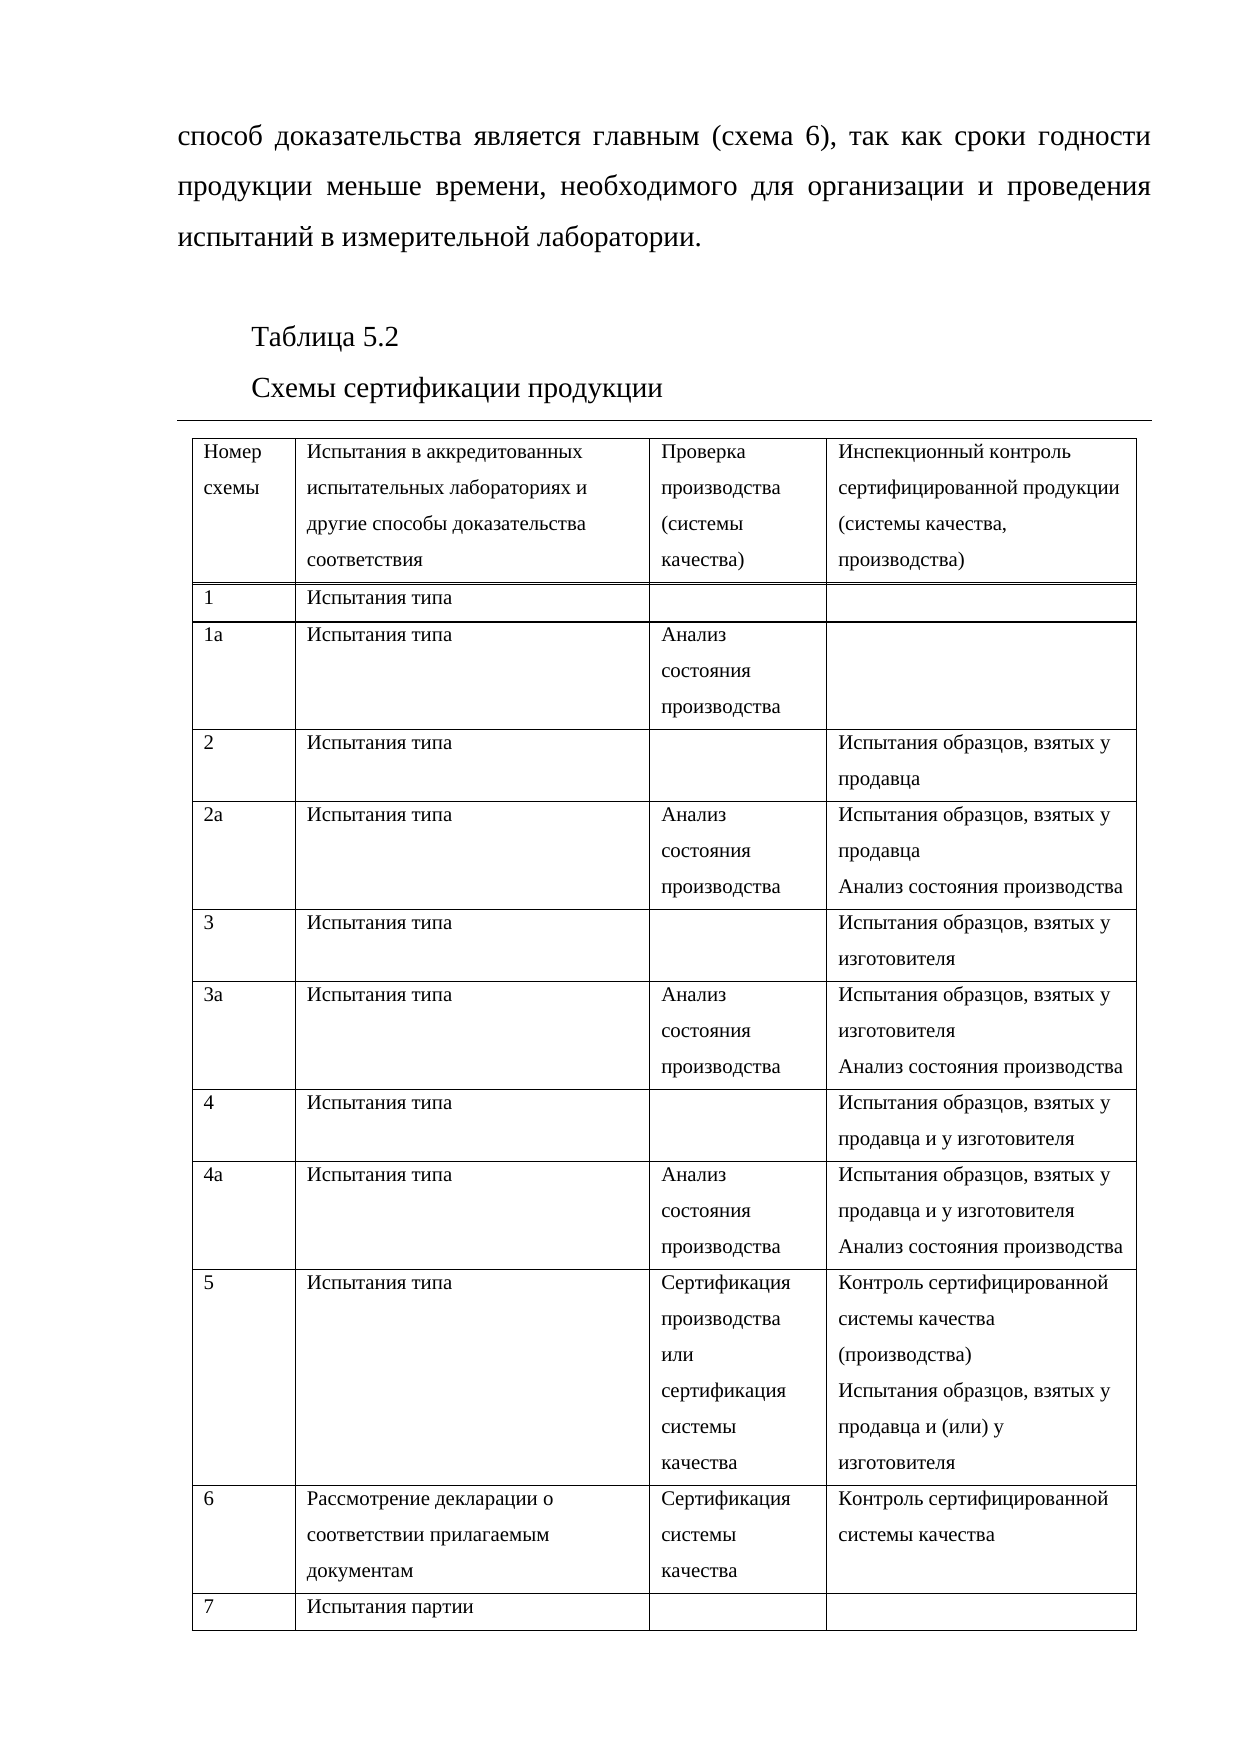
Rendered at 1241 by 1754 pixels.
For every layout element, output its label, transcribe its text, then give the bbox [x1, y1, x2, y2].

table_cell Испытания типа [296, 1090, 649, 1161]
table_cell 4а [193, 1162, 295, 1269]
table_header Проверка производства (системы качества) [650, 439, 826, 582]
table_cell Контроль сертифицированной системы качества [827, 1486, 1136, 1593]
table_cell Контроль сертифицированной системы качества (производства) Испытания образцов, взятых у продавца и (или) у изготовителя [827, 1270, 1136, 1485]
table_cell Испытания партии [296, 1594, 649, 1630]
text Таблица 5.2 [177, 319, 1152, 353]
table_cell Испытания образцов, взятых у продавца [827, 730, 1136, 801]
table_cell [827, 585, 1136, 621]
table_cell Испытания типа [296, 802, 649, 909]
table_cell [650, 730, 826, 801]
table_cell [650, 1090, 826, 1161]
table_cell Испытания типа [296, 730, 649, 801]
table_cell Сертификация производства или сертификация системы качества [650, 1270, 826, 1485]
table_cell [650, 910, 826, 981]
table_cell Испытания образцов, взятых у продавца Анализ состояния производства [827, 802, 1136, 909]
table_cell Анализ состояния производства [650, 982, 826, 1089]
table_cell 4 [193, 1090, 295, 1161]
table_cell [650, 585, 826, 621]
text Схемы сертификации продукции [177, 370, 1152, 420]
table_cell Испытания типа [296, 585, 649, 621]
table_cell Испытания типа [296, 1270, 649, 1485]
table_cell [827, 623, 1136, 729]
table_cell Анализ состояния производства [650, 623, 826, 729]
table_cell Испытания образцов, взятых у изготовителя Анализ состояния производства [827, 982, 1136, 1089]
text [177, 118, 1152, 252]
table_header Испытания в аккредитованных испытательных лабораториях и другие способы доказательства соответствия [296, 439, 649, 582]
table_cell 6 [193, 1486, 295, 1593]
table_cell Испытания типа [296, 1162, 649, 1269]
table_cell Испытания типа [296, 623, 649, 729]
table_cell 2 [193, 730, 295, 801]
table_cell Анализ состояния производства [650, 802, 826, 909]
table_cell 3а [193, 982, 295, 1089]
table_cell [827, 1594, 1136, 1630]
table_cell 3 [193, 910, 295, 981]
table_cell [296, 1486, 649, 1593]
table_cell 1а [193, 623, 295, 729]
table_cell Испытания образцов, взятых у изготовителя [827, 910, 1136, 981]
table_cell 5 [193, 1270, 295, 1485]
table_cell 2а [193, 802, 295, 909]
table_header Инспекционный контроль сертифицированной продукции (системы качества, производства) [827, 439, 1136, 582]
table_cell Сертификация системы качества [650, 1486, 826, 1593]
table_cell Испытания типа [296, 982, 649, 1089]
table_cell Испытания образцов, взятых у продавца и у изготовителя Анализ состояния производства [827, 1162, 1136, 1269]
table_cell 7 [193, 1594, 295, 1630]
table_cell Испытания типа [296, 910, 649, 981]
table_cell Анализ состояния производства [650, 1162, 826, 1269]
table_header Номер схемы [193, 439, 295, 582]
table_cell [650, 1594, 826, 1630]
table_cell Испытания образцов, взятых у продавца и у изготовителя [827, 1090, 1136, 1161]
table_cell 1 [193, 585, 295, 621]
